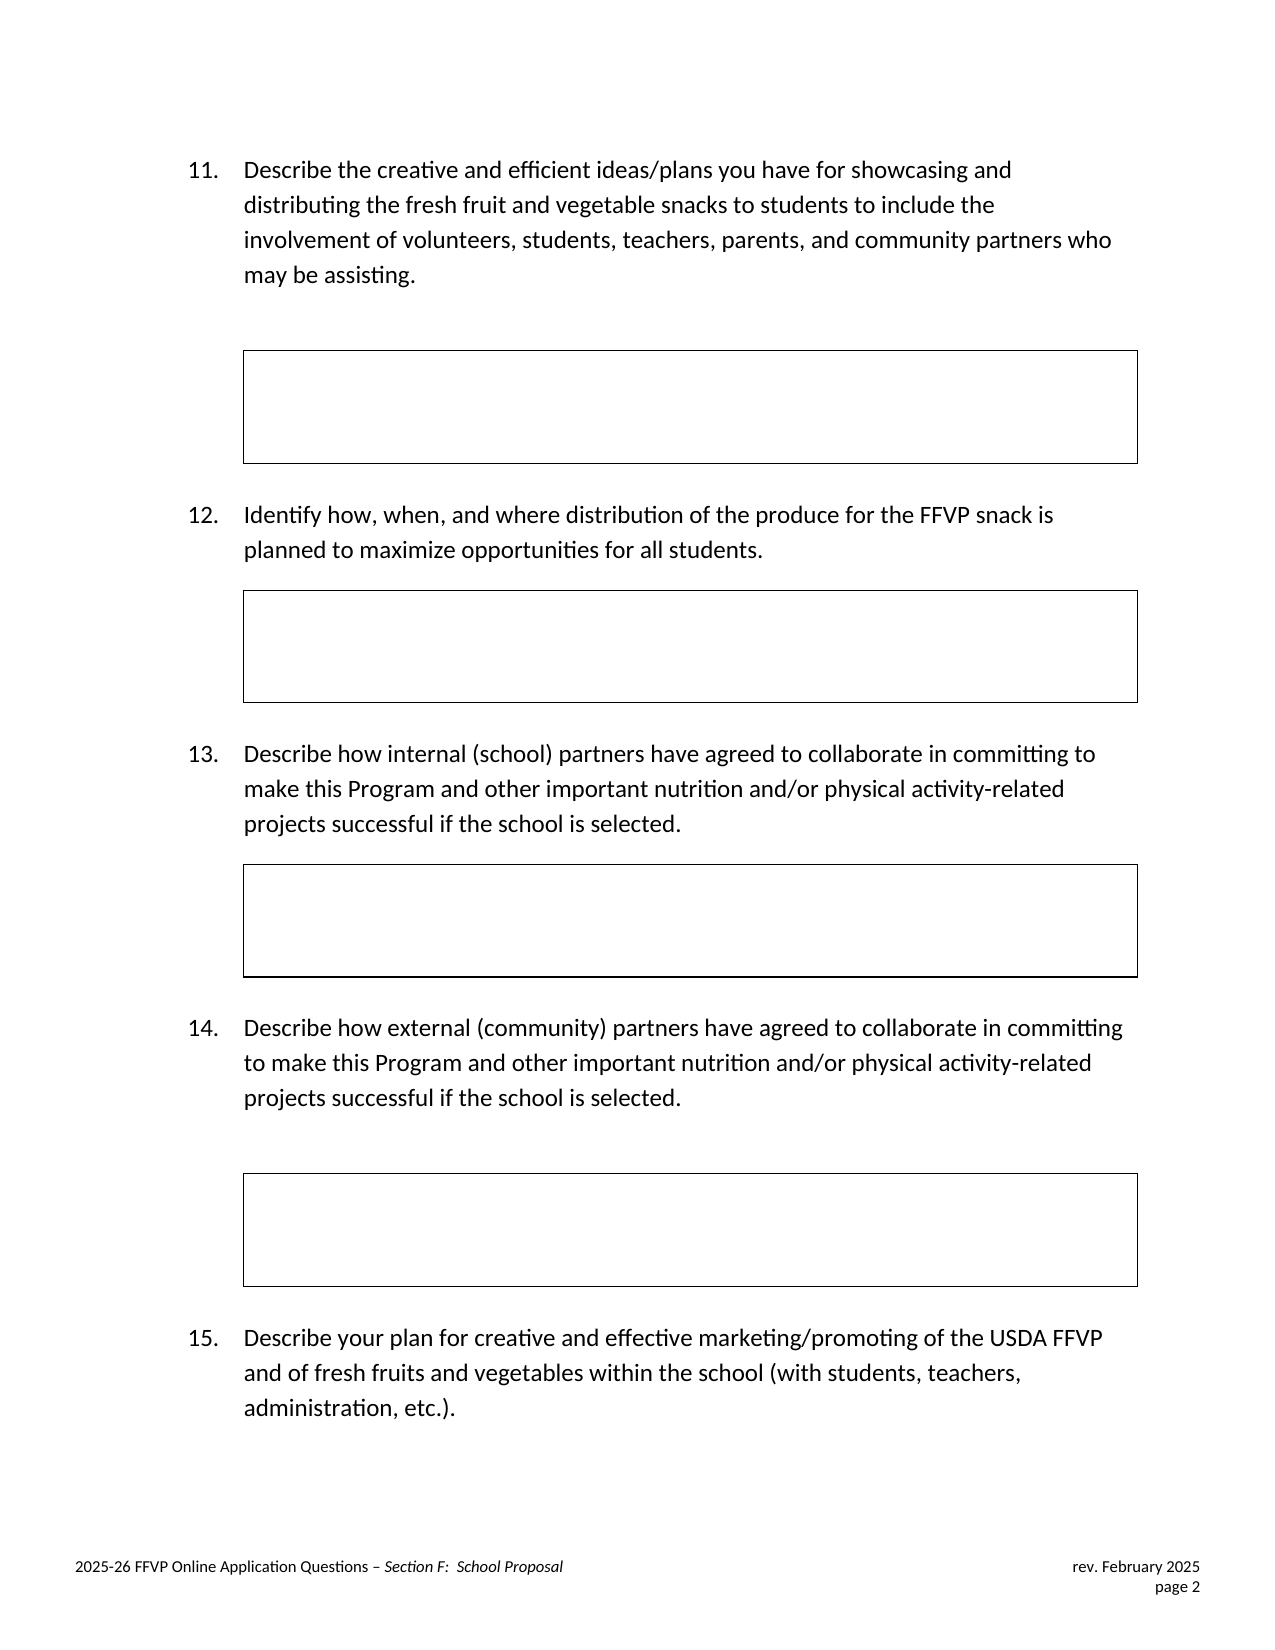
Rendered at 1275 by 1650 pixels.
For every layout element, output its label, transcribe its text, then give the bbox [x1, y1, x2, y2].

table_header [244, 1174, 1137, 1286]
list Describe the creative and efficient ideas/plans you have for showcasing and distributing the fresh fruit and vegetable snacks to students to include the involvement of volunteers, students, teachers, parents, and community partners who may be assisting. [187, 154, 1125, 290]
list Describe how external (community) partners have agreed to collaborate in committing to make this Program and other important nutrition and/or physical activity-related projects successful if the school is selected. [187, 1012, 1125, 1113]
table_header [244, 865, 1137, 976]
table_header [244, 591, 1137, 702]
list Describe how internal (school) partners have agreed to collaborate in committing to make this Program and other important nutrition and/or physical activity-related projects successful if the school is selected. [187, 738, 1125, 839]
list Identify how, when, and where distribution of the produce for the FFVP snack is planned to maximize opportunities for all students. [187, 499, 1125, 564]
list Describe your plan for creative and effective marketing/promoting of the USDA FFVP and of fresh fruits and vegetables within the school (with students, teachers, administration, etc.). [187, 1322, 1125, 1422]
table_header [244, 351, 1137, 463]
